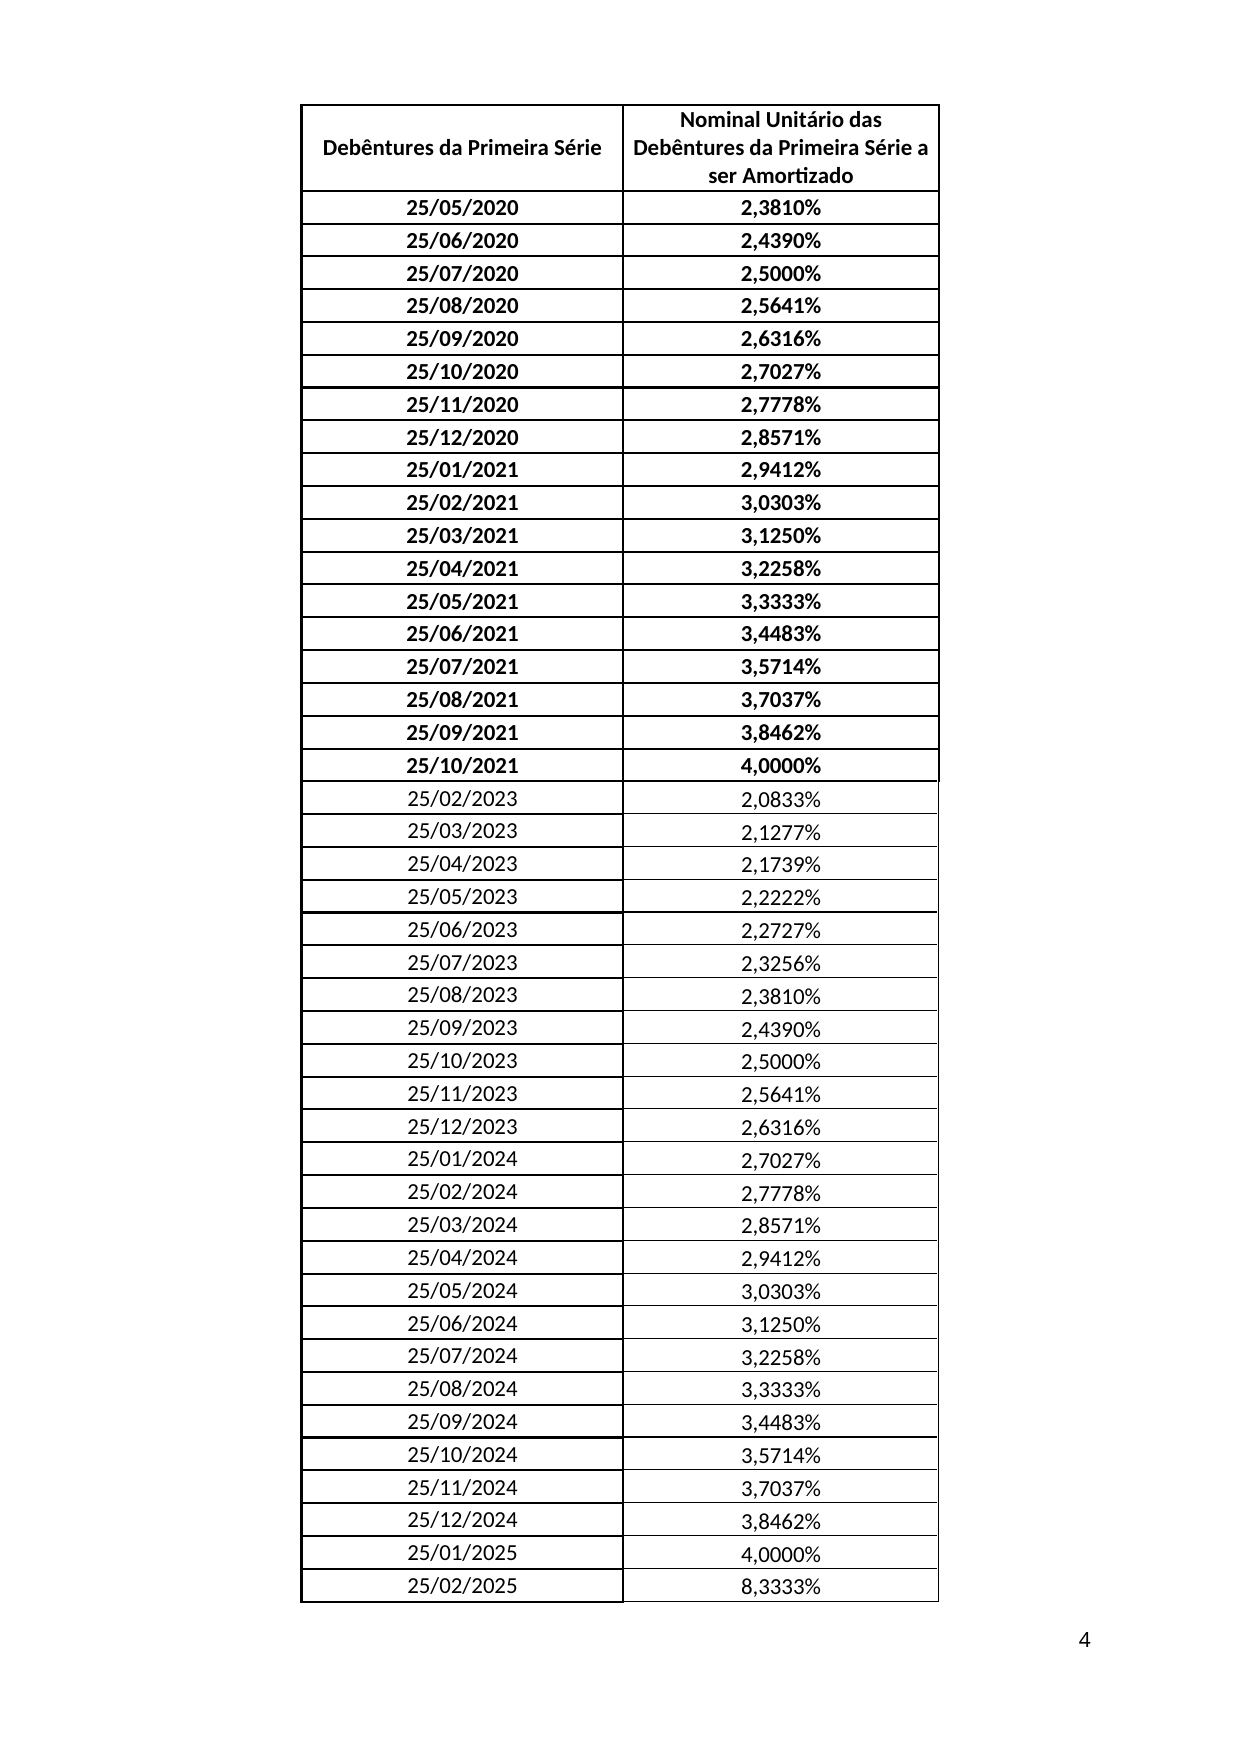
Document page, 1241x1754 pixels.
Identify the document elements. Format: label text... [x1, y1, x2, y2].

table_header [624, 106, 938, 189]
table_cell 25/12/2020 [303, 421, 622, 452]
table_cell 25/12/2023 [303, 1110, 622, 1141]
table_cell 25/05/2024 [303, 1275, 622, 1305]
table_cell 3,5714% [624, 651, 938, 682]
table_cell 3,8462% [624, 1502, 938, 1535]
table_cell 3,7037% [624, 684, 938, 714]
table_cell 25/06/2021 [303, 618, 622, 649]
table_cell 2,9412% [624, 454, 938, 485]
table_cell 25/01/2024 [303, 1143, 622, 1174]
table_cell 2,7027% [624, 1141, 938, 1174]
table_cell 25/08/2023 [303, 979, 622, 1010]
table_cell 2,4390% [624, 225, 938, 255]
table_cell 2,9412% [624, 1240, 938, 1272]
table_cell 2,5000% [624, 257, 938, 288]
table_cell 25/10/2020 [303, 356, 622, 386]
table_cell 25/01/2021 [303, 454, 622, 485]
table_cell 25/02/2021 [303, 487, 622, 518]
table_cell 2,6316% [624, 323, 938, 354]
table_cell 25/04/2021 [303, 553, 622, 583]
table_cell 2,7778% [624, 389, 938, 419]
table_cell 25/12/2024 [303, 1504, 622, 1535]
table_cell 25/07/2021 [303, 651, 622, 682]
table_cell 3,2258% [624, 1338, 938, 1371]
table_cell 25/07/2023 [303, 946, 622, 977]
table_cell 25/08/2020 [303, 290, 622, 321]
table_cell 25/05/2020 [303, 192, 622, 222]
table_cell 25/09/2020 [303, 323, 622, 354]
table_cell 25/03/2024 [303, 1209, 622, 1239]
table_cell 4,0000% [624, 1535, 938, 1568]
table_cell 25/06/2023 [303, 914, 622, 944]
table_cell 2,5641% [624, 290, 938, 321]
table_cell 8,3333% [624, 1568, 938, 1601]
table_cell 3,8462% [624, 717, 938, 747]
table_cell 25/08/2024 [303, 1373, 622, 1404]
table_cell 3,4483% [624, 1404, 938, 1436]
table_cell 2,6316% [624, 1108, 938, 1141]
table_cell 25/03/2021 [303, 520, 622, 551]
table_cell 25/11/2020 [303, 389, 622, 419]
table_cell 25/05/2023 [303, 881, 622, 911]
table_cell 3,5714% [624, 1436, 938, 1469]
table_cell 3,3333% [624, 1371, 938, 1404]
table_cell 25/06/2020 [303, 225, 622, 255]
table_cell 2,8571% [624, 421, 938, 452]
table_cell 25/09/2023 [303, 1012, 622, 1043]
table_cell 25/02/2023 [303, 782, 622, 813]
table_cell 2,2222% [624, 879, 938, 911]
table_cell 2,4390% [624, 1010, 938, 1043]
table_cell 4,0000% [624, 750, 938, 780]
table_cell 3,1250% [624, 520, 938, 551]
table_cell 25/04/2023 [303, 848, 622, 879]
table_cell 2,8571% [624, 1207, 938, 1239]
table_cell 25/08/2021 [303, 684, 622, 714]
table_cell 2,0833% [624, 780, 938, 813]
table_cell 3,2258% [624, 553, 938, 583]
table_cell 25/09/2024 [303, 1406, 622, 1436]
table_cell 3,3333% [624, 585, 938, 616]
table_cell 25/02/2024 [303, 1176, 622, 1207]
table_cell 2,1739% [624, 846, 938, 879]
table_cell 25/07/2024 [303, 1340, 622, 1371]
table_cell 2,7027% [624, 356, 938, 386]
table_cell 25/11/2023 [303, 1078, 622, 1108]
table_cell 25/01/2025 [303, 1537, 622, 1568]
table_cell 2,2727% [624, 911, 938, 944]
table_cell 3,4483% [624, 618, 938, 649]
table_cell 2,7778% [624, 1174, 938, 1207]
table_cell 2,3256% [624, 944, 938, 977]
table_cell 3,0303% [624, 487, 938, 518]
table_cell 25/10/2024 [303, 1439, 622, 1469]
table_cell 25/06/2024 [303, 1307, 622, 1338]
table_cell 25/04/2024 [303, 1242, 622, 1272]
table_cell 25/02/2025 [303, 1570, 622, 1601]
table_cell 2,5641% [624, 1076, 938, 1108]
table_cell 25/03/2023 [303, 815, 622, 846]
table_cell 25/10/2021 [303, 750, 622, 780]
table_cell 3,1250% [624, 1305, 938, 1338]
table_cell 25/10/2023 [303, 1045, 622, 1076]
table_cell 2,1277% [624, 813, 938, 846]
table_cell 25/05/2021 [303, 585, 622, 616]
table_cell 2,3810% [624, 192, 938, 222]
table_cell 25/11/2024 [303, 1471, 622, 1502]
table_cell 25/09/2021 [303, 717, 622, 747]
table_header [303, 106, 622, 189]
table_cell 2,3810% [624, 977, 938, 1010]
table_cell 25/07/2020 [303, 257, 622, 288]
table_cell 3,0303% [624, 1273, 938, 1305]
table_cell 2,5000% [624, 1043, 938, 1076]
table_cell 3,7037% [624, 1469, 938, 1502]
